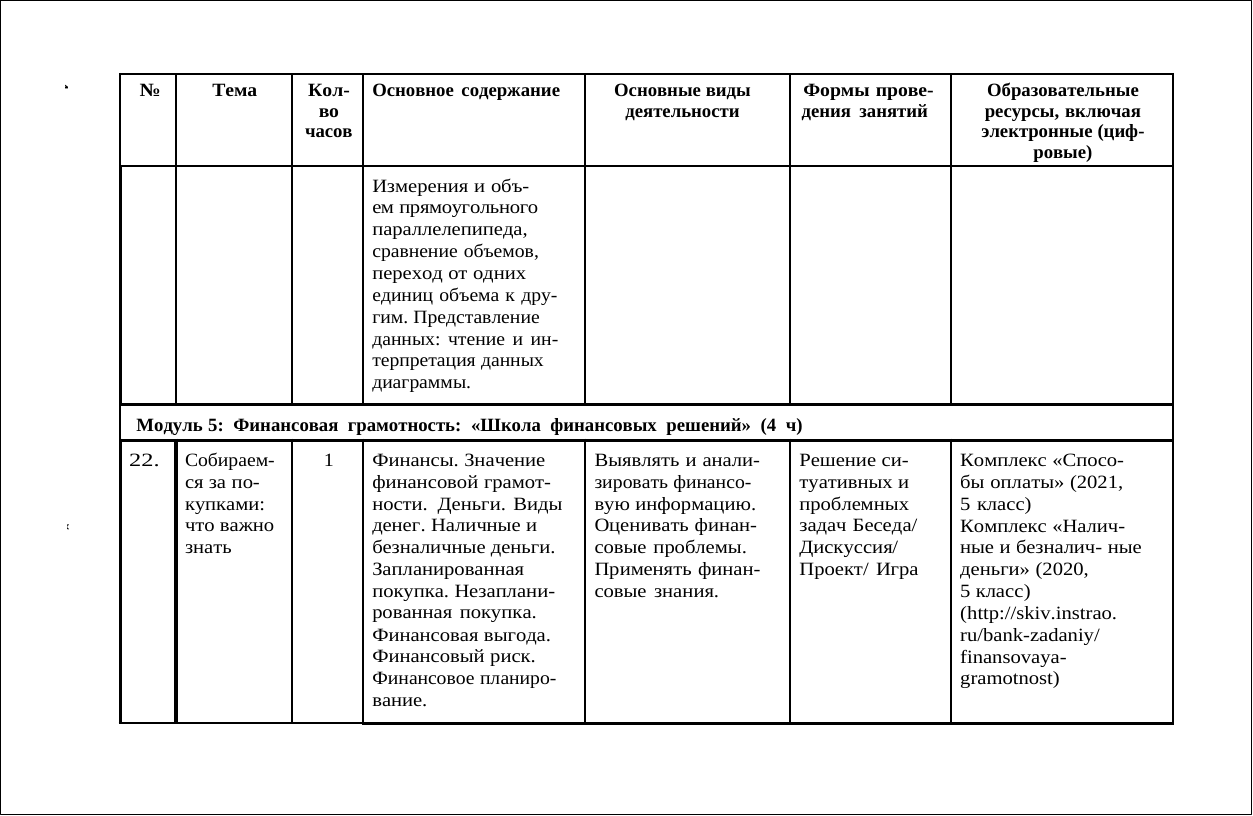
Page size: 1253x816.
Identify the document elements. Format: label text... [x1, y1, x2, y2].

table_header Образовательные ресурсы, включая электронные (циф- ровые) [952, 75, 1172, 165]
table_cell Выявлять и анали- зировать финансо- вую информацию. Оценивать финан- совые проблемы. Применять финан- совые знания. [586, 442, 789, 722]
table_cell [293, 167, 362, 403]
table_cell Модуль 5: Финансовая грамотность: «Школа финансовых решений» (4 ч) [121, 406, 1172, 438]
table_header Основные виды деятельности [586, 75, 789, 165]
table_header Формы прове- дения занятий [791, 75, 950, 165]
table_cell 22. [122, 442, 174, 722]
table_cell [122, 167, 175, 403]
table_cell 1 [293, 442, 362, 722]
table_cell [952, 167, 1172, 403]
table_cell Измерения и объ- ем прямоугольного параллелепипеда, сравнение объемов, переход от одних единиц объема к дру- гим. Представление данных: чтение и ин- терпретация данных диаграммы. [364, 167, 584, 403]
table_cell [586, 167, 789, 403]
table_cell [791, 167, 950, 403]
table_header Тема [177, 75, 291, 165]
table_header № [121, 75, 175, 165]
table_header Основное содержание [364, 75, 584, 165]
table_cell [177, 167, 291, 403]
table_header Кол- во часов [293, 75, 362, 165]
table_cell Комплекс «Спосо- бы оплаты» (2021, 5 класс) Комплекс «Налич- ные и безналич- ные деньги» (2020, 5 класс) (http://skiv.instrao. ru/bank-zadaniy/ finansovaya- gramotnost) [952, 442, 1172, 722]
table_cell Решение си- туативных и проблемных задач Беседа/ Дискуссия/ Проект/ Игра [791, 442, 950, 722]
table_cell Собираем- ся за по- купками: что важно знать [178, 442, 291, 722]
table_cell Финансы. Значение финансовой грамот- ности. Деньги. Виды денег. Наличные и безналичные деньги. Запланированная покупка. Незаплани- рованная покупка. Финансовая выгода. Финансовый риск. Финансовое планиро- вание. [364, 442, 584, 722]
